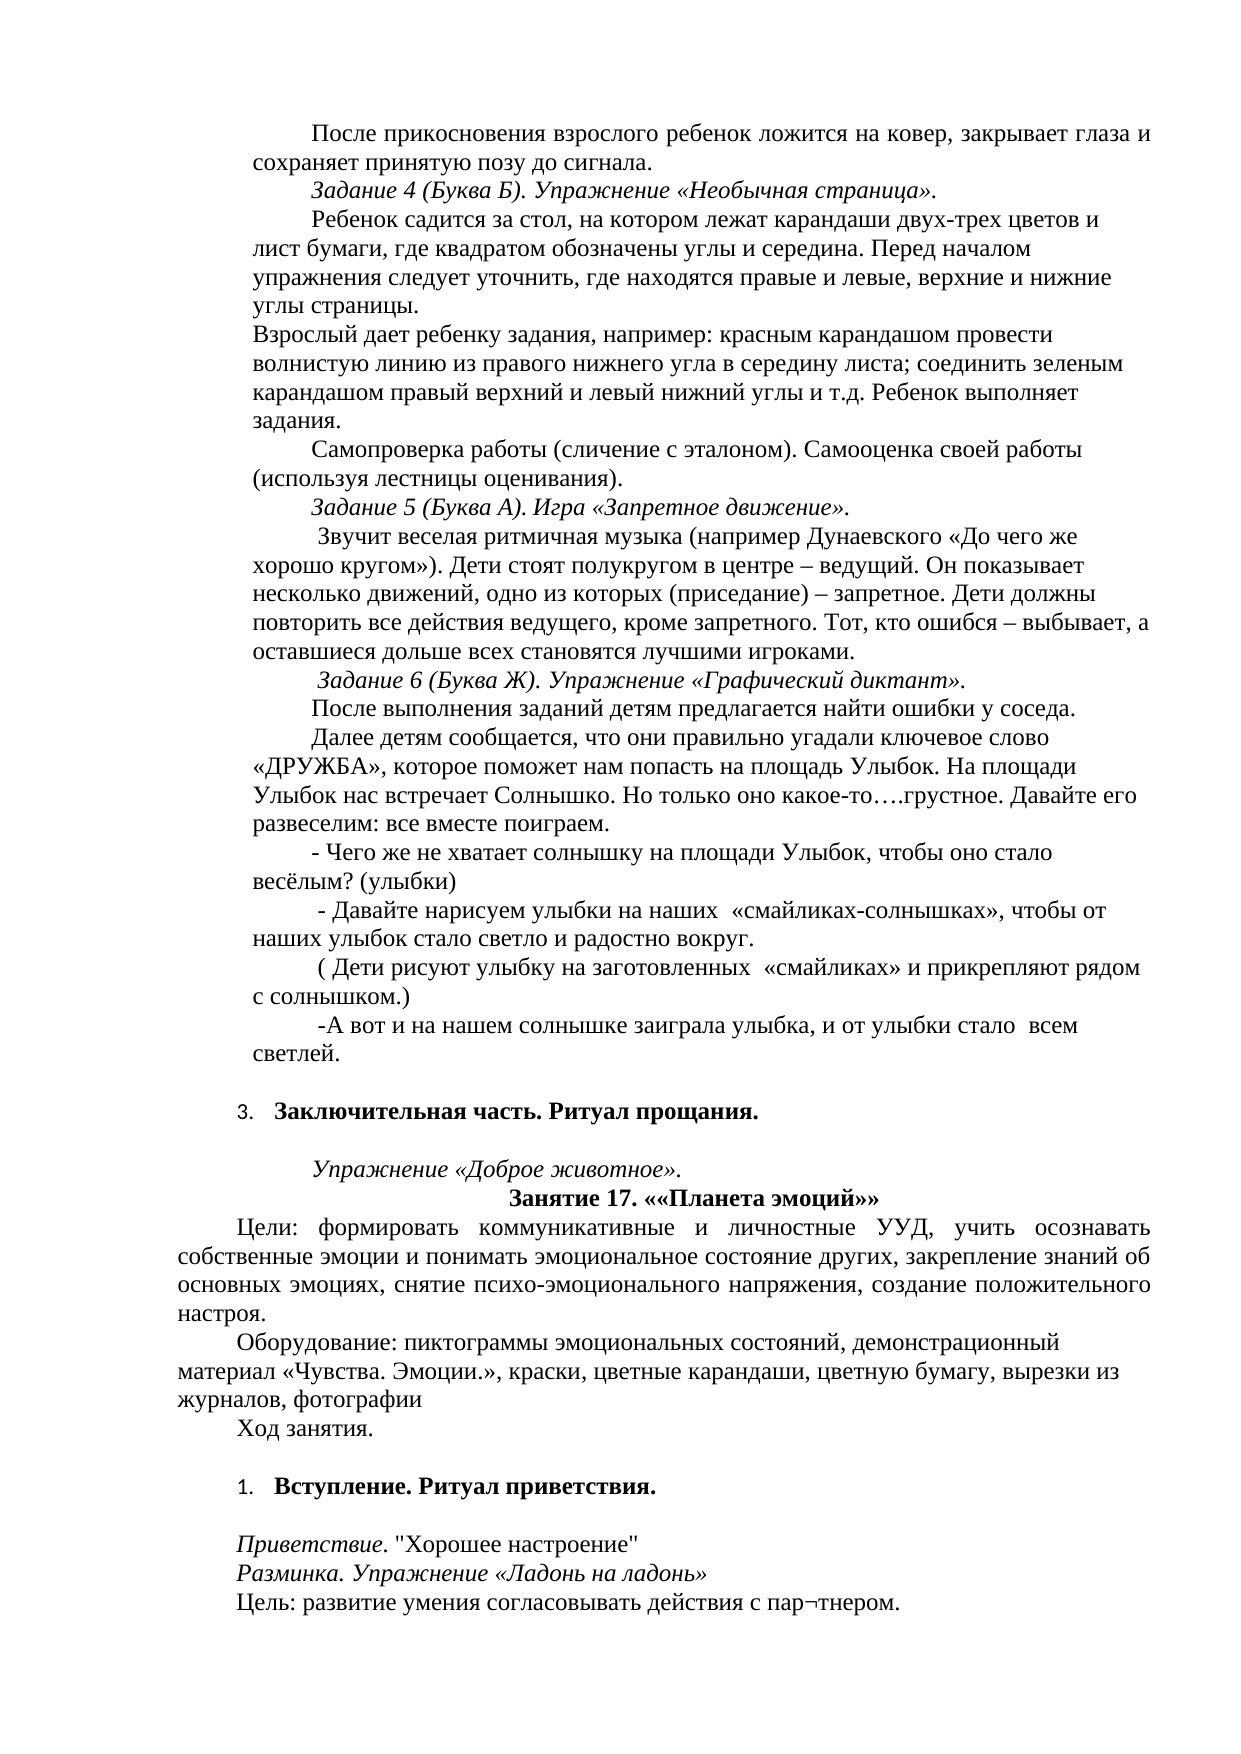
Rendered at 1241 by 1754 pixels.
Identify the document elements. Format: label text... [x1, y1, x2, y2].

text -А вот и на нашем солнышке заиграла улыбка, и от улыбки стало всем светлей. [252, 1010, 1152, 1067]
text После выполнения заданий детям предлагается найти ошибки у соседа. [252, 693, 1152, 722]
text Самопроверка работы (сличение с эталоном). Самооценка своей работы (используя лестницы оценивания). [252, 434, 1152, 492]
list Заключительная часть. Ритуал прощания. [236, 1096, 1152, 1125]
text Ребенок садится за стол, на котором лежат карандаши двух-трех цветов и лист бумаги, где квадратом обозначены углы и середина. Перед началом упражнения следует уточнить, где находятся правые и левые, верхние и нижние углы страницы. [252, 204, 1152, 319]
text - Давайте нарисуем улыбки на наших «смайликах-солнышках», чтобы от наших улыбок стало светло и радостно вокруг. [252, 895, 1152, 952]
text Приветствие. "Хорошее настроение" [162, 1529, 1152, 1558]
text После прикосновения взрослого ребенок ложится на ковер, закрывает глаза и сохраняет принятую позу до сигнала. [252, 118, 1152, 176]
text Далее детям сообщается, что они правильно угадали ключевое слово «ДРУЖБА», которое поможет нам попасть на площадь Улыбок. На площади Улыбок нас встречает Солнышко. Но только оно какое-то….грустное. Давайте его развеселим: все вместе поиграем. [252, 722, 1152, 837]
text Цель: развитие умения согласовывать действия с пар¬тнером. [162, 1587, 1152, 1616]
text - Чего же не хватает солнышку на площади Улыбок, чтобы оно стало весёлым? (улыбки) [252, 837, 1152, 895]
text Оборудование: пиктограммы эмоциональных состояний, демонстрационный материал «Чувства. Эмоции.», краски, цветные карандаши, цветную бумагу, вырезки из журналов, фотографии [177, 1327, 1152, 1413]
text Взрослый дает ребенку задания, например: красным карандашом провести волнистую линию из правого нижнего угла в середину листа; соединить зеленым карандашом правый верхний и левый нижний углы и т.д. Ребенок выполняет задания. [252, 319, 1152, 434]
text Задание 4 (Буква Б). Упражнение «Необычная страница». [252, 176, 1152, 204]
text Разминка. Упражнение «Ладонь на ладонь» [162, 1558, 1152, 1587]
text Ход занятия. [177, 1413, 1152, 1442]
text Задание 5 (Буква А). Игра «Запретное движение». [252, 492, 1152, 521]
text ( Дети рисуют улыбку на заготовленных «смайликах» и прикрепляют рядом с солнышком.) [252, 952, 1152, 1010]
text Звучит веселая ритмичная музыка (например Дунаевского «До чего же хорошо кругом»). Дети стоят полукругом в центре – ведущий. Он показывает несколько движений, одно из которых (приседание) – запретное. Дети должны повторить все действия ведущего, кроме запретного. Тот, кто ошибся – выбывает, а оставшиеся дольше всех становятся лучшими игроками. [252, 521, 1152, 665]
list Вступление. Ритуал приветствия. [236, 1471, 1152, 1500]
text Занятие 17. ««Планета эмоций»» [177, 1183, 1152, 1212]
text Задание 6 (Буква Ж). Упражнение «Графический диктант». [252, 665, 1152, 693]
text Упражнение «Доброе животное». [252, 1154, 1152, 1183]
text Цели: формировать коммуникативные и личностные УУД, учить осознавать собственные эмоции и понимать эмоциональное состояние других, закрепление знаний об основных эмоциях, снятие психо-эмоционального напряжения, создание положительного настроя. [177, 1212, 1152, 1327]
